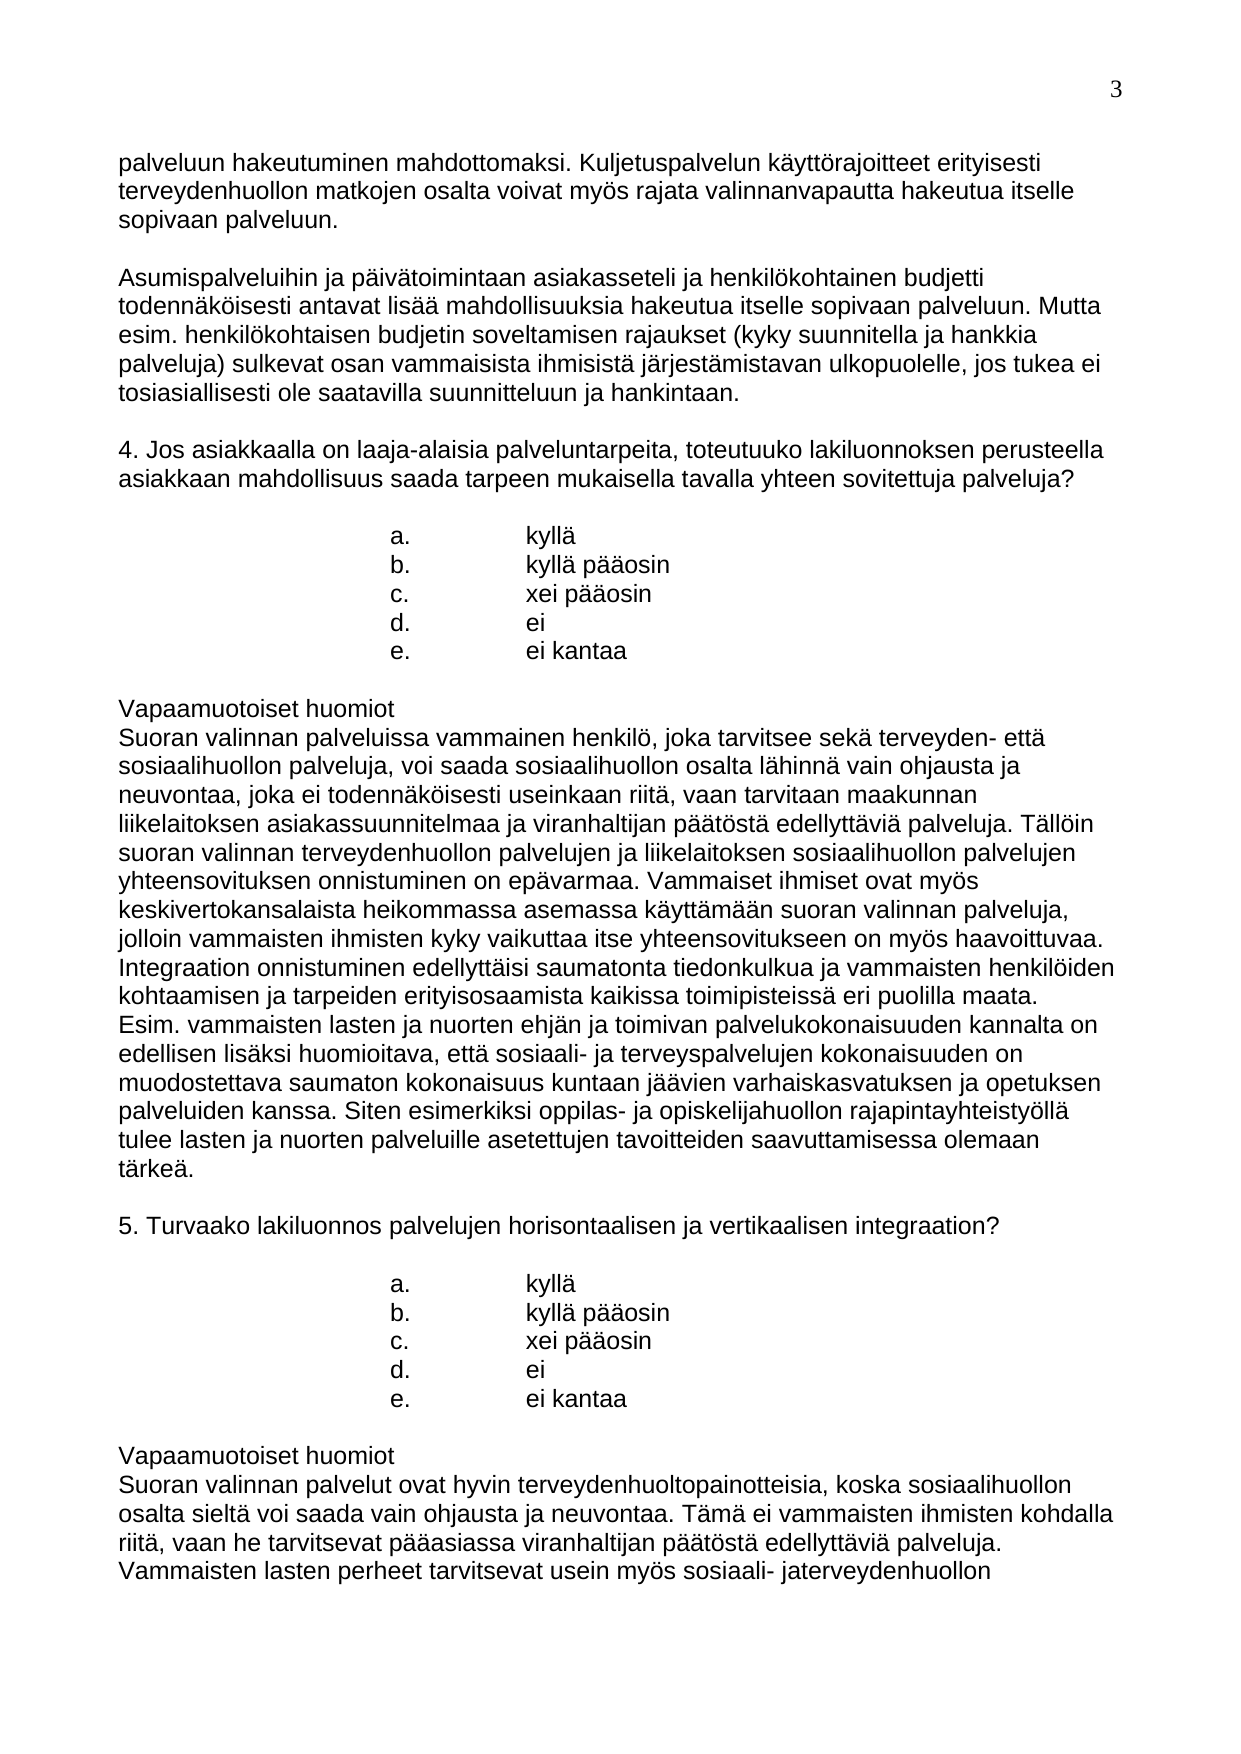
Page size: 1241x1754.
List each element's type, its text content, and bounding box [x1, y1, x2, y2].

text d. ei [390, 608, 1122, 636]
text 4. Jos asiakkaalla on laaja-alaisia palveluntarpeita, toteutuuko lakiluonnoksen perusteella asiakkaan mahdollisuus saada tarpeen mukaisella tavalla yhteen sovitettuja palveluja? [118, 435, 1122, 493]
text Vapaamuotoiset huomiot [118, 1441, 1122, 1470]
text c. xei pääosin [390, 1326, 1122, 1355]
text Asumispalveluihin ja päivätoimintaan asiakasseteli ja henkilökohtainen budjetti todennäköisesti antavat lisää mahdollisuuksia hakeutua itselle sopivaan palveluun. Mutta esim. henkilökohtaisen budjetin soveltamisen rajaukset (kyky suunnitella ja hankkia palveluja) sulkevat osan vammaisista ihmisistä järjestämistavan ulkopuolelle, jos tukea ei tosiasiallisesti ole saatavilla suunnitteluun ja hankintaan. [118, 263, 1122, 406]
text b. kyllä pääosin [390, 550, 1122, 579]
text e. ei kantaa [390, 1384, 1122, 1413]
text e. ei kantaa [390, 636, 1122, 665]
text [118, 148, 1122, 234]
text Esim. vammaisten lasten ja nuorten ehjän ja toimivan palvelukokonaisuuden kannalta on edellisen lisäksi huomioitava, että sosiaali- ja terveyspalvelujen kokonaisuuden on muodostettava saumaton kokonaisuus kuntaan jäävien varhaiskasvatuksen ja opetuksen palveluiden kanssa. Siten esimerkiksi oppilas- ja opiskelijahuollon rajapintayhteistyöllä tulee lasten ja nuorten palveluille asetettujen tavoitteiden saavuttamisessa olemaan tärkeä. [118, 1010, 1122, 1183]
text b. kyllä pääosin [390, 1298, 1122, 1326]
text Vapaamuotoiset huomiot [118, 694, 1122, 723]
text a. kyllä [390, 1269, 1122, 1298]
text d. ei [390, 1355, 1122, 1384]
text a. kyllä [118, 521, 1122, 550]
text 5. Turvaako lakiluonnos palvelujen horisontaalisen ja vertikaalisen integraation? [118, 1211, 1122, 1240]
text Suoran valinnan palveluissa vammainen henkilö, joka tarvitsee sekä terveyden- että sosiaalihuollon palveluja, voi saada sosiaalihuollon osalta lähinnä vain ohjausta ja neuvontaa, joka ei todennäköisesti useinkaan riitä, vaan tarvitaan maakunnan liikelaitoksen asiakassuunnitelmaa ja viranhaltijan päätöstä edellyttäviä palveluja. Tällöin suoran valinnan terveydenhuollon palvelujen ja liikelaitoksen sosiaalihuollon palvelujen yhteensovituksen onnistuminen on epävarmaa. Vammaiset ihmiset ovat myös keskivertokansalaista heikommassa asemassa käyttämään suoran valinnan palveluja, jolloin vammaisten ihmisten kyky vaikuttaa itse yhteensovitukseen on myös haavoittuvaa. Integraation onnistuminen edellyttäisi saumatonta tiedonkulkua ja vammaisten henkilöiden kohtaamisen ja tarpeiden erityisosaamista kaikissa toimipisteissä eri puolilla maata. [118, 723, 1122, 1010]
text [118, 1470, 1122, 1585]
text c. xei pääosin [390, 579, 1122, 608]
